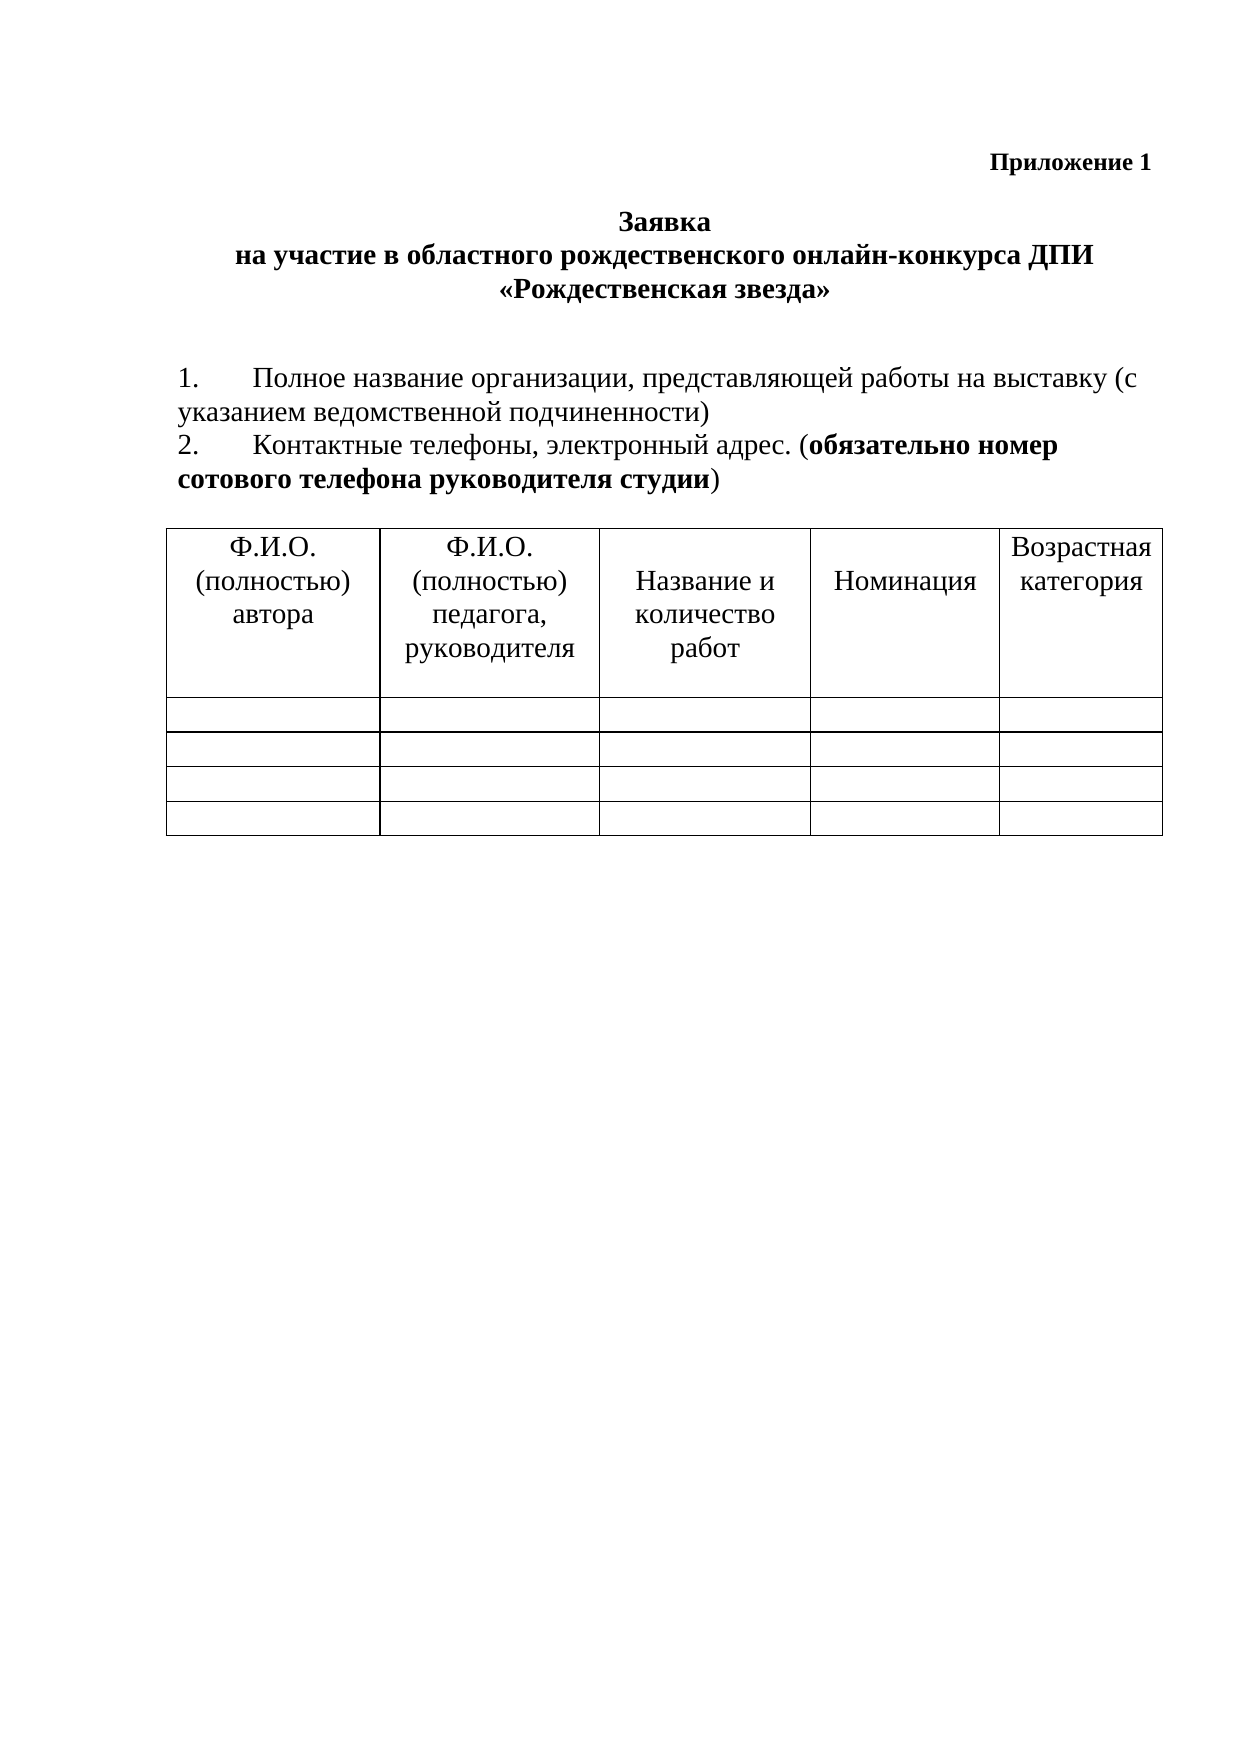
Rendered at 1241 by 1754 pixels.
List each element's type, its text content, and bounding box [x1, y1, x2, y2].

table_header Ф.И.О. (полностью) автора [167, 529, 379, 697]
table_cell [600, 767, 810, 801]
table_cell [167, 733, 379, 766]
table_cell [1000, 698, 1162, 731]
table_cell [381, 733, 599, 766]
table_cell [600, 733, 810, 766]
table_cell [1000, 733, 1162, 766]
table_cell [600, 802, 810, 835]
table_header Номинация [811, 529, 999, 697]
list Полное название организации, представляющей работы на выставку (с указанием ведомственной подчиненности) [177, 360, 1152, 427]
text на участие в областного рождественского онлайн-конкурса ДПИ [177, 237, 1152, 271]
table_cell [811, 767, 999, 801]
table_cell [811, 733, 999, 766]
table_cell [381, 698, 599, 731]
table_cell [167, 698, 379, 731]
table_cell [600, 698, 810, 731]
table_cell [811, 802, 999, 835]
table_cell [1000, 802, 1162, 835]
list Контактные телефоны, электронный адрес. (обязательно номер сотового телефона руководителя студии) [177, 427, 1152, 494]
table_header Возрастная категория [1000, 529, 1162, 697]
table_cell [381, 802, 599, 835]
table_cell [381, 767, 599, 801]
table_cell [167, 802, 379, 835]
text Заявка [177, 204, 1152, 237]
table_cell [167, 767, 379, 801]
table_cell [811, 698, 999, 731]
table_cell [1000, 767, 1162, 801]
table_header Название и количество работ [600, 529, 810, 697]
table_header Ф.И.О. (полностью) педагога, руководителя [381, 529, 599, 697]
text «Рождественская звезда» [177, 271, 1152, 304]
text Приложение 1 [177, 147, 1152, 176]
